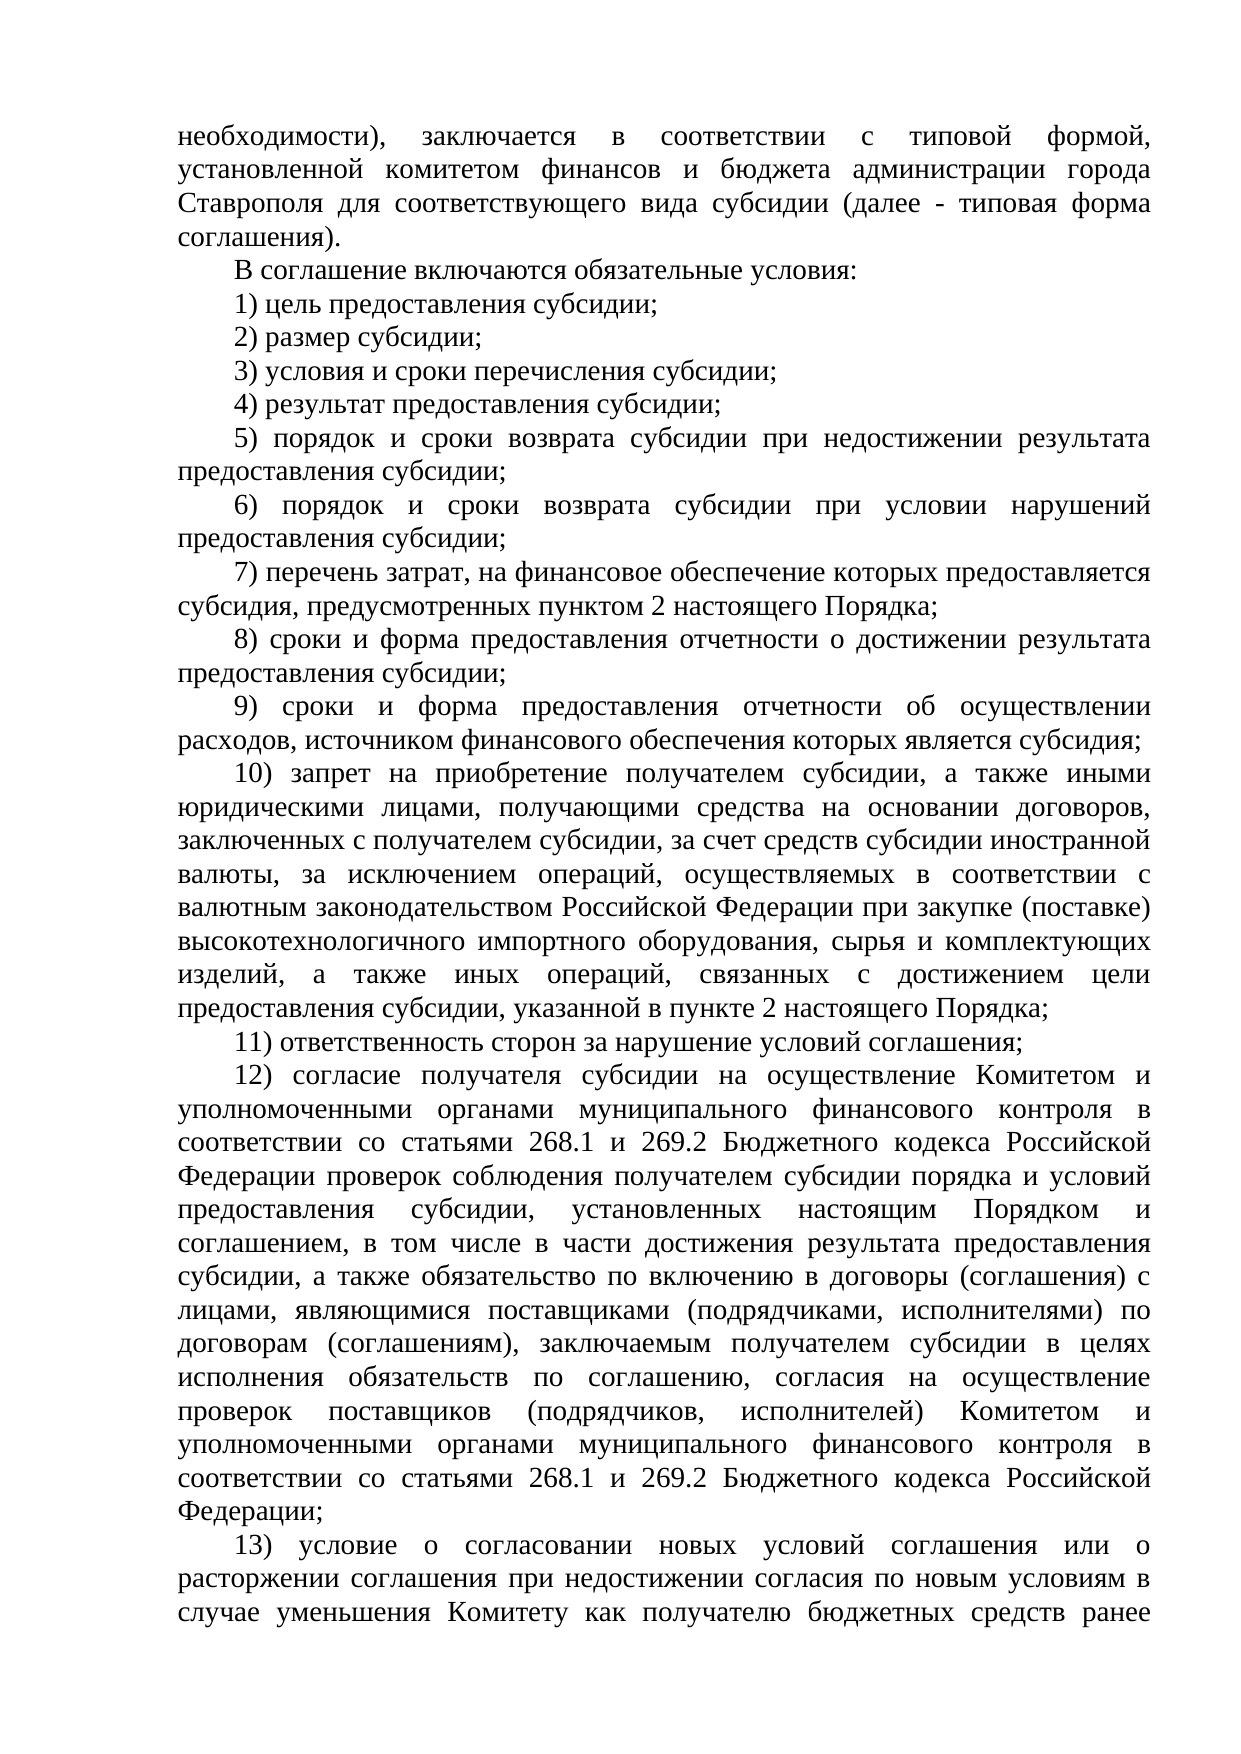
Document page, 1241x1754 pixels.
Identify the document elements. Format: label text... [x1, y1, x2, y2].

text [177, 1527, 1152, 1627]
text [177, 118, 1152, 252]
text 1) цель предоставления субсидии; [177, 286, 1152, 319]
text 5) порядок и сроки возврата субсидии при недостижении результата предоставления субсидии; [177, 420, 1152, 487]
text 6) порядок и сроки возврата субсидии при условии нарушений предоставления субсидии; [177, 487, 1152, 554]
text 11) ответственность сторон за нарушение условий соглашения; [177, 1024, 1152, 1057]
text 12) согласие получателя субсидии на осуществление Комитетом и уполномоченными органами муниципального финансового контроля в соответствии со статьями 268.1 и 269.2 Бюджетного кодекса Российской Федерации проверок соблюдения получателем субсидии порядка и условий предоставления субсидии, установленных настоящим Порядком и соглашением, в том числе в части достижения результата предоставления субсидии, а также обязательство по включению в договоры (соглашения) с лицами, являющимися поставщиками (подрядчиками, исполнителями) по договорам (соглашениям), заключаемым получателем субсидии в целях исполнения обязательств по соглашению, согласия на осуществление проверок поставщиков (подрядчиков, исполнителей) Комитетом и уполномоченными органами муниципального финансового контроля в соответствии со статьями 268.1 и 269.2 Бюджетного кодекса Российской Федерации; [177, 1057, 1152, 1527]
text 8) сроки и форма предоставления отчетности о достижении результата предоставления субсидии; [177, 621, 1152, 688]
text 10) запрет на приобретение получателем субсидии, а также иными юридическими лицами, получающими средства на основании договоров, заключенных с получателем субсидии, за счет средств субсидии иностранной валюты, за исключением операций, осуществляемых в соответствии с валютным законодательством Российской Федерации при закупке (поставке) высокотехнологичного импортного оборудования, сырья и комплектующих изделий, а также иных операций, связанных с достижением цели предоставления субсидии, указанной в пункте 2 настоящего Порядка; [177, 755, 1152, 1024]
text 2) размер субсидии; [177, 319, 1152, 353]
text 9) сроки и форма предоставления отчетности об осуществлении расходов, источником финансового обеспечения которых является субсидия; [177, 688, 1152, 755]
text 4) результат предоставления субсидии; [177, 386, 1152, 420]
text 7) перечень затрат, на финансовое обеспечение которых предоставляется субсидия, предусмотренных пунктом 2 настоящего Порядка; [177, 554, 1152, 621]
text В соглашение включаются обязательные условия: [177, 252, 1152, 286]
text 3) условия и сроки перечисления субсидии; [177, 353, 1152, 386]
